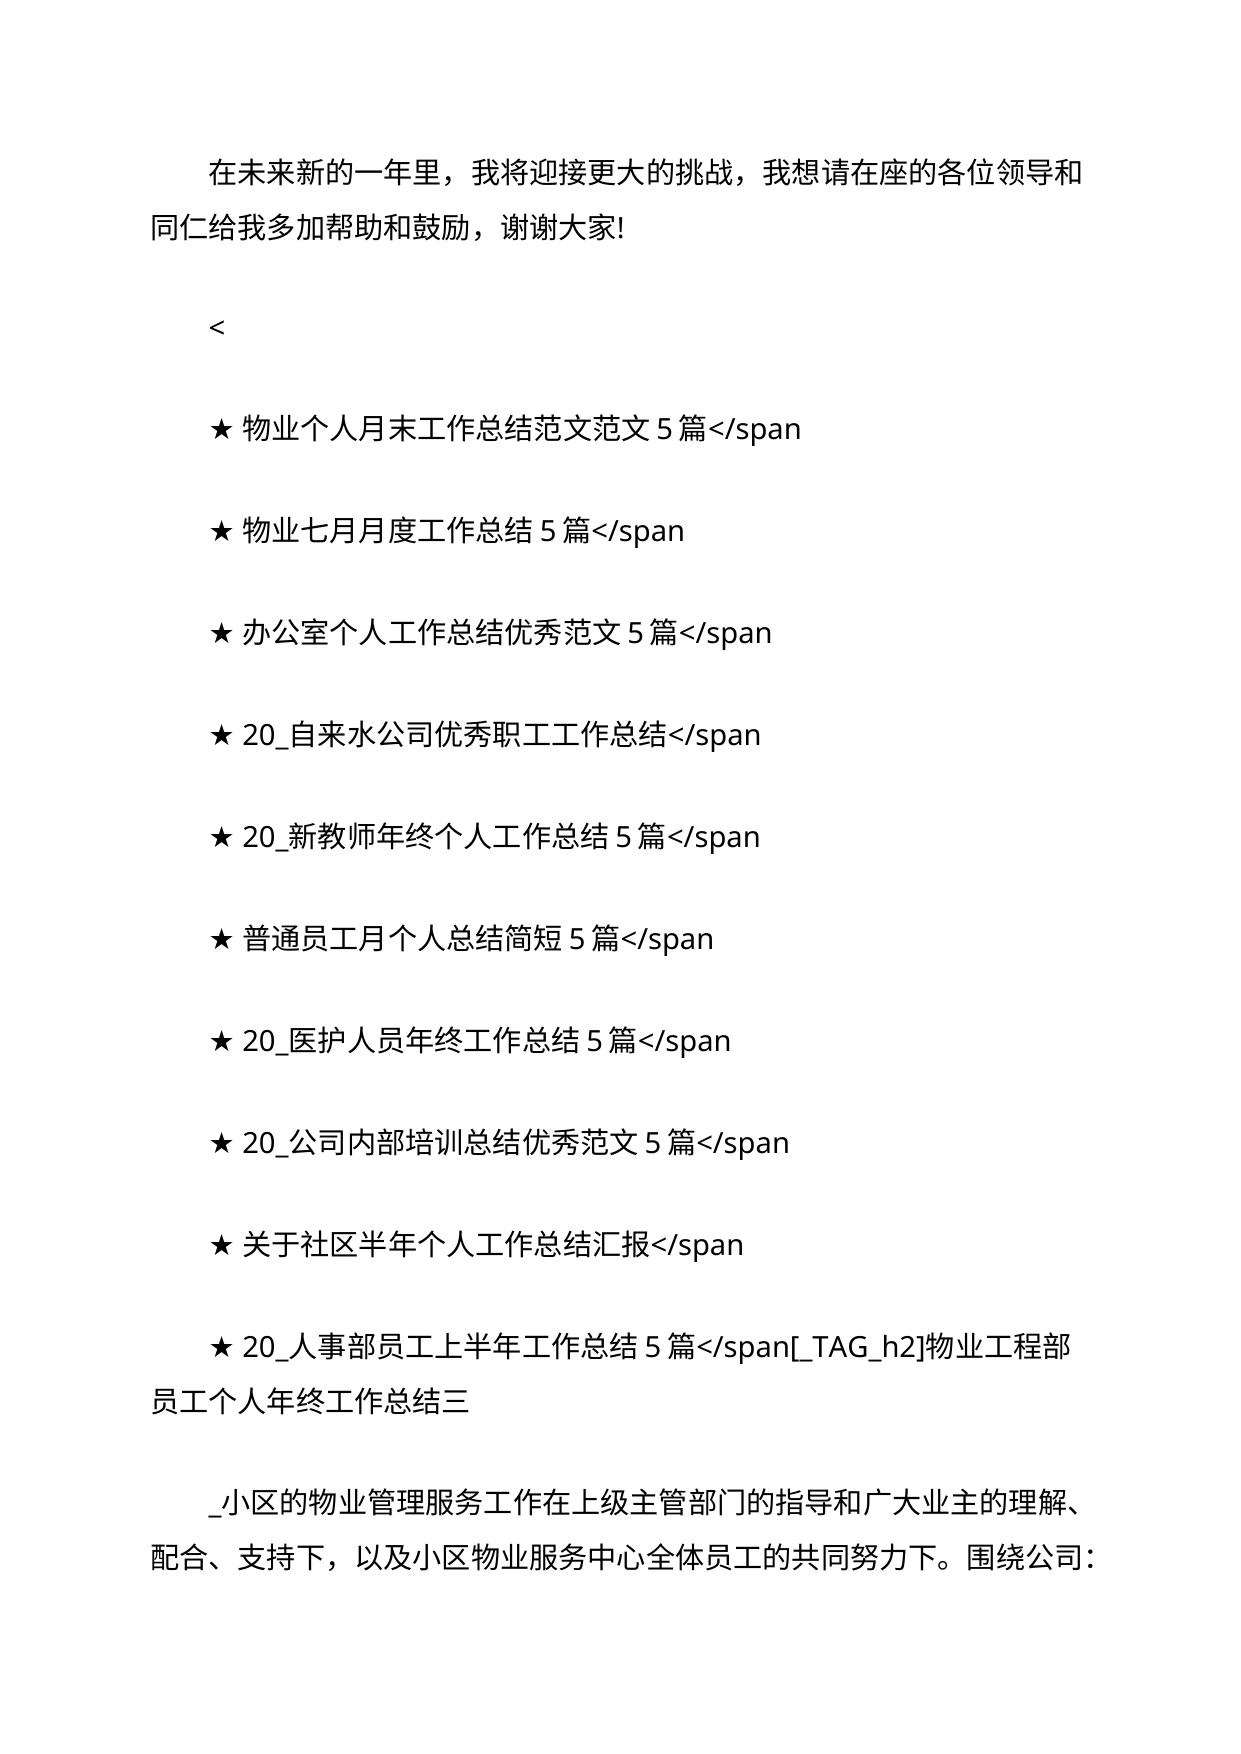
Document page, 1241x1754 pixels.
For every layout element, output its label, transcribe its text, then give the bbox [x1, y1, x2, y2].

text ★ 20_医护人员年终工作总结5篇</span [150, 1017, 1090, 1059]
text ★ 20_自来水公司优秀职工工作总结</span [150, 711, 1090, 754]
text ★ 关于社区半年个人工作总结汇报</span [150, 1221, 1090, 1263]
text ★ 普通员工月个人总结简短5篇</span [150, 915, 1090, 958]
text 在未来新的一年里，我将迎接更大的挑战，我想请在座的各位领导和同仁给我多加帮助和鼓励，谢谢大家! [150, 150, 1090, 247]
text ★ 20_人事部员工上半年工作总结5篇</span[_TAG_h2]物业工程部员工个人年终工作总结三 [150, 1323, 1090, 1420]
text ★ 物业七月月度工作总结5篇</span [150, 507, 1090, 550]
text < [150, 307, 1090, 347]
text ★ 物业个人月末工作总结范文范文5篇</span [150, 405, 1090, 448]
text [150, 1480, 1090, 1577]
text ★ 20_公司内部培训总结优秀范文5篇</span [150, 1119, 1090, 1162]
text ★ 办公室个人工作总结优秀范文5篇</span [150, 609, 1090, 652]
text ★ 20_新教师年终个人工作总结5篇</span [150, 813, 1090, 856]
